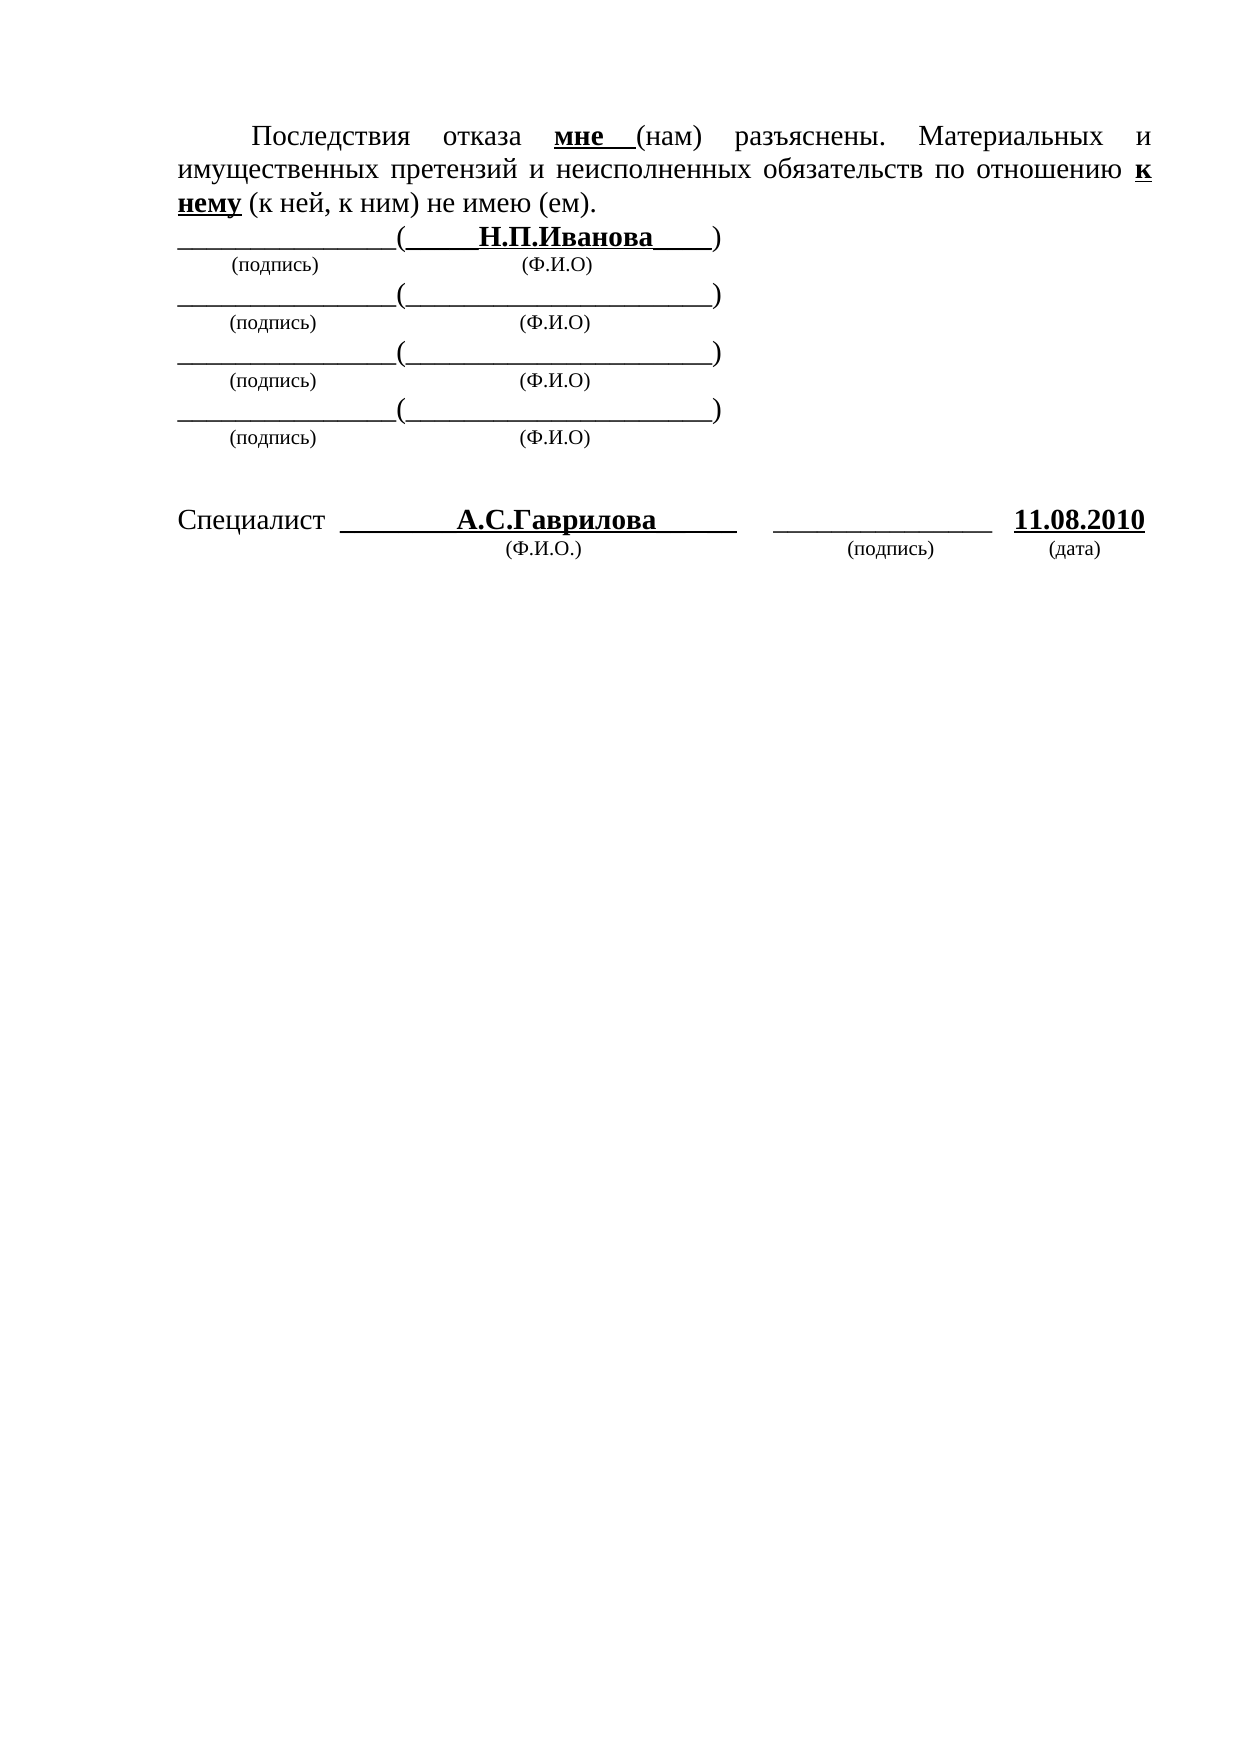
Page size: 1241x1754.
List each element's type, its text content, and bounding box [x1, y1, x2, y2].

text Последствия отказа мне (нам) разъяснены. Материальных и имущественных претензий и неисполненных обязательств по отношению к нему (к ней, к ним) не имею (ем). [177, 118, 1152, 219]
text _______________(_____________________) [177, 392, 1152, 425]
text Специалист ________А.С.Гаврилова__ __ _______________ 11.08.2010 [177, 502, 1152, 536]
text _______________(_____________________) [177, 334, 1152, 367]
text (подпись) (Ф.И.О) [177, 310, 1152, 334]
text _______________(_____Н.П.Иванова____) [177, 219, 1152, 252]
text (подпись) (Ф.И.О) [177, 367, 1152, 392]
text (подпись) (Ф.И.О) [177, 425, 1152, 449]
text (Ф.И.О.) (подпись) (дата) [177, 536, 1152, 559]
text (подпись) (Ф.И.О) [177, 252, 1152, 276]
text _______________(_____________________) [177, 276, 1152, 310]
